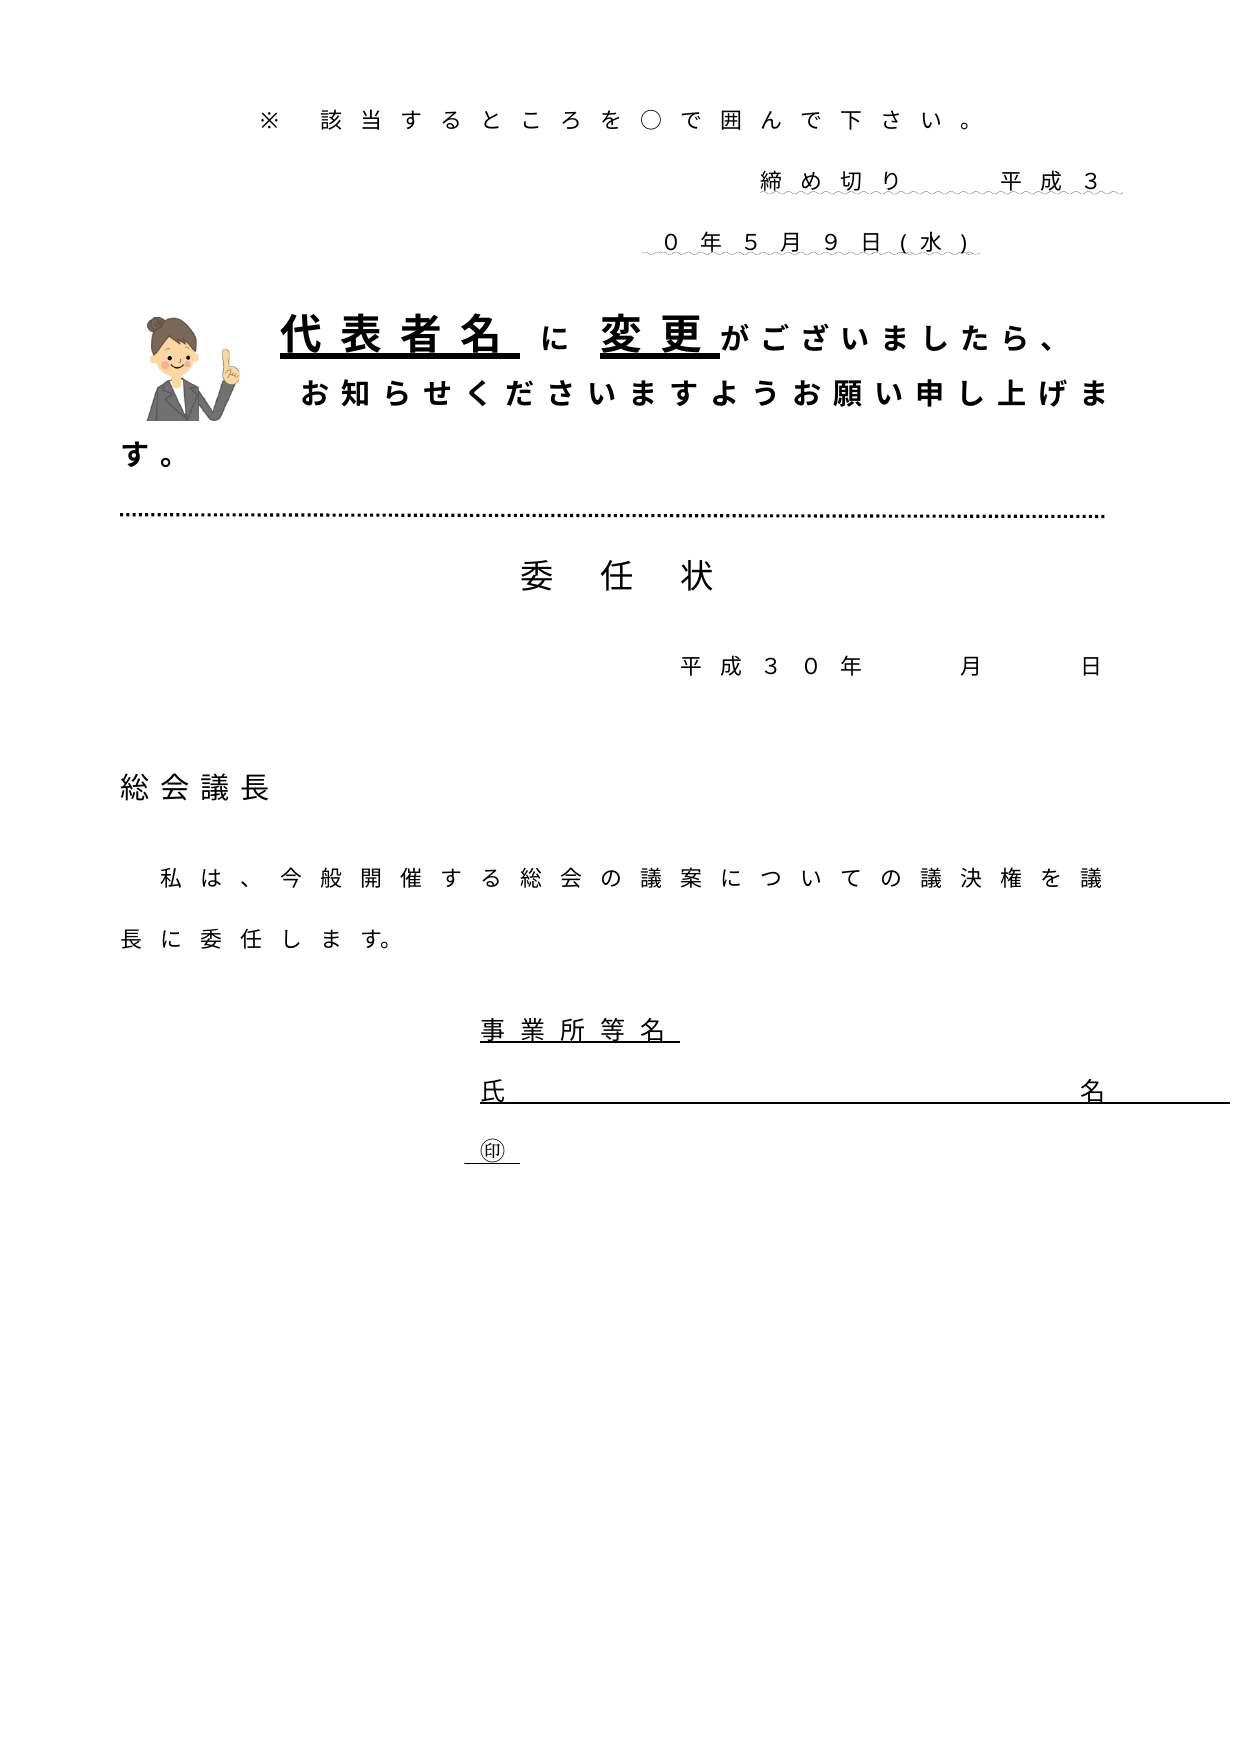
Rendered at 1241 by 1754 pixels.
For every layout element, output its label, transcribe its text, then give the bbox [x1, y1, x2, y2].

text 代表者名 に 変更がございましたら、 [120, 301, 1120, 362]
text ※ 該当するところを○で囲んで下さい。 [253, 89, 1098, 149]
text 私は、今般開催する総会の議案についての議決権を議長に委任します。 [120, 847, 1120, 968]
picture [144, 317, 240, 421]
text お知らせくださいますようお願い申し上げます。 [120, 362, 1120, 483]
text 平成３０年 月 日 [120, 634, 1120, 695]
text 委 任 状 [120, 543, 1120, 604]
text 事業所等名 [464, 998, 1120, 1059]
text 氏 名 ㊞ [464, 1059, 1120, 1180]
text 締め切り 平成３０年５月９日(水) [642, 149, 1120, 271]
text 総会議長 [120, 756, 1120, 816]
